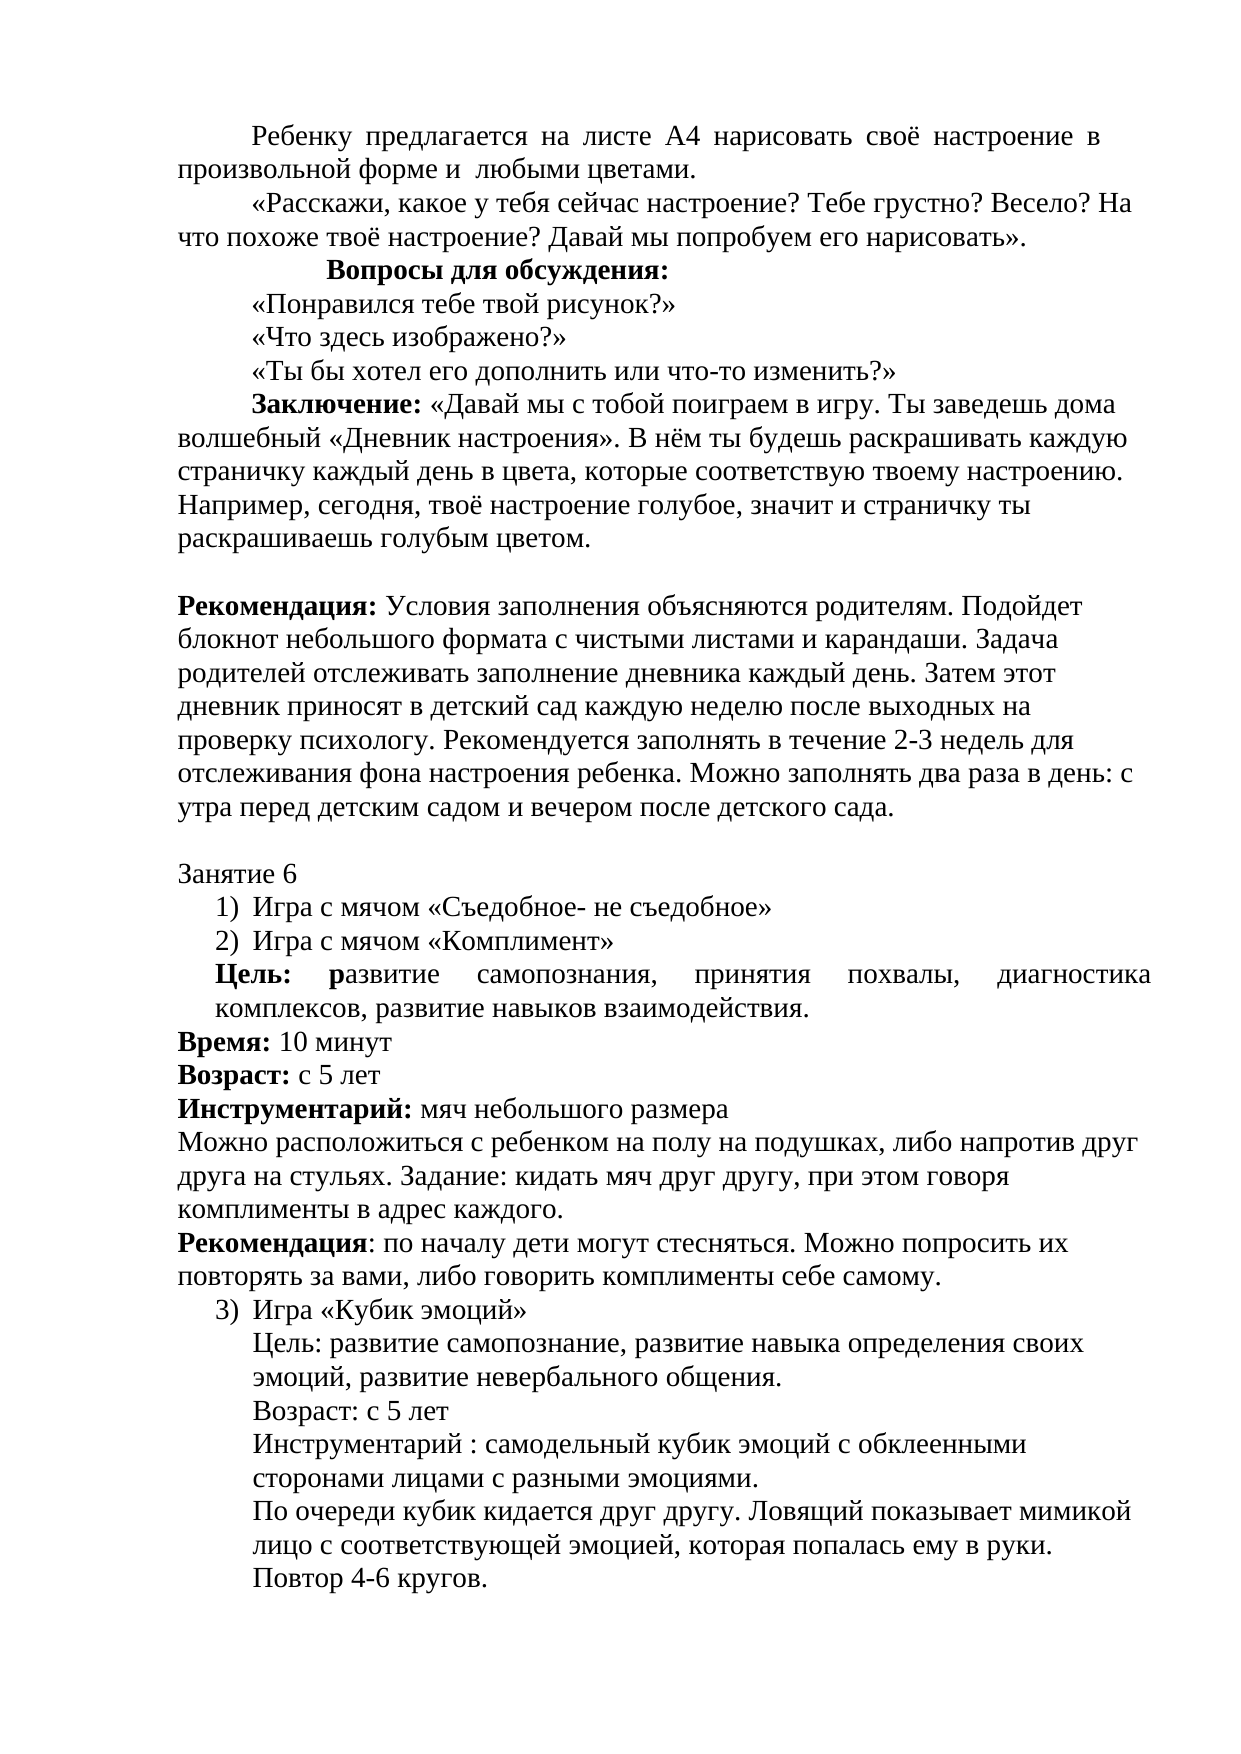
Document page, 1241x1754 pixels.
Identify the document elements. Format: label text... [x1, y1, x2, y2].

list Игра с мячом «Съедобное- не съедобное» [215, 889, 1152, 923]
text Рекомендация: Условия заполнения объясняются родителям. Подойдет блокнот небольшого формата с чистыми листами и карандаши. Задача родителей отслеживать заполнение дневника каждый день. Затем этот дневник приносят в детский сад каждую неделю после выходных на проверку психологу. Рекомендуется заполнять в течение 2-3 недель для отслеживания фона настроения ребенка. Можно заполнять два раза в день: с утра перед детским садом и вечером после детского сада. [177, 588, 1152, 822]
text Можно расположиться с ребенком на полу на подушках, либо напротив друг друга на стульях. Задание: кидать мяч друг другу, при этом говоря комплименты в адрес каждого. [177, 1124, 1152, 1225]
text «Что здесь изображено?» [177, 319, 1152, 353]
list Цель: развитие самопознание, развитие навыка определения своих эмоций, развитие невербального общения. [252, 1326, 1152, 1393]
list По очереди кубик кидается друг другу. Ловящий показывает мимикой лицо с соответствующей эмоцией, которая попалась ему в руки. Повтор 4-6 кругов. [252, 1493, 1152, 1594]
text Возраст: с 5 лет [177, 1057, 1152, 1091]
text Рекомендация: по началу дети могут стесняться. Можно попросить их повторять за вами, либо говорить комплименты себе самому. [177, 1225, 1152, 1292]
text Занятие 6 [177, 856, 1152, 889]
text Инструментарий: мяч небольшого размера [177, 1091, 1152, 1124]
text Заключение: «Давай мы с тобой поиграем в игру. Ты заведешь дома волшебный «Дневник настроения». В нём ты будешь раскрашивать каждую страничку каждый день в цвета, которые соответствую твоему настроению. Например, сегодня, твоё настроение голубое, значит и страничку ты раскрашиваешь голубым цветом. [177, 386, 1129, 554]
list Игра с мячом «Комплимент» [215, 923, 1152, 957]
text Ребенку предлагается на листе А4 нарисовать своё настроение в произвольной форме и любыми цветами. [177, 118, 1102, 185]
text «Расскажи, какое у тебя сейчас настроение? Тебе грустно? Весело? На что похоже твоё настроение? Давай мы попробуем его нарисовать». [177, 185, 1152, 252]
list Игра «Кубик эмоций» [215, 1292, 1152, 1326]
text Время: 10 минут [177, 1024, 1152, 1057]
text «Ты бы хотел его дополнить или что-то изменить?» [177, 353, 1152, 386]
list Инструментарий : самодельный кубик эмоций с обклеенными сторонами лицами с разными эмоциями. [252, 1426, 1152, 1493]
list Возраст: с 5 лет [252, 1393, 1152, 1426]
text «Понравился тебе твой рисунок?» [177, 286, 1152, 319]
text Цель: развитие самопознания, принятия похвалы, диагностика комплексов, развитие навыков взаимодействия. [215, 957, 1152, 1024]
text Вопросы для обсуждения: [252, 252, 1152, 286]
